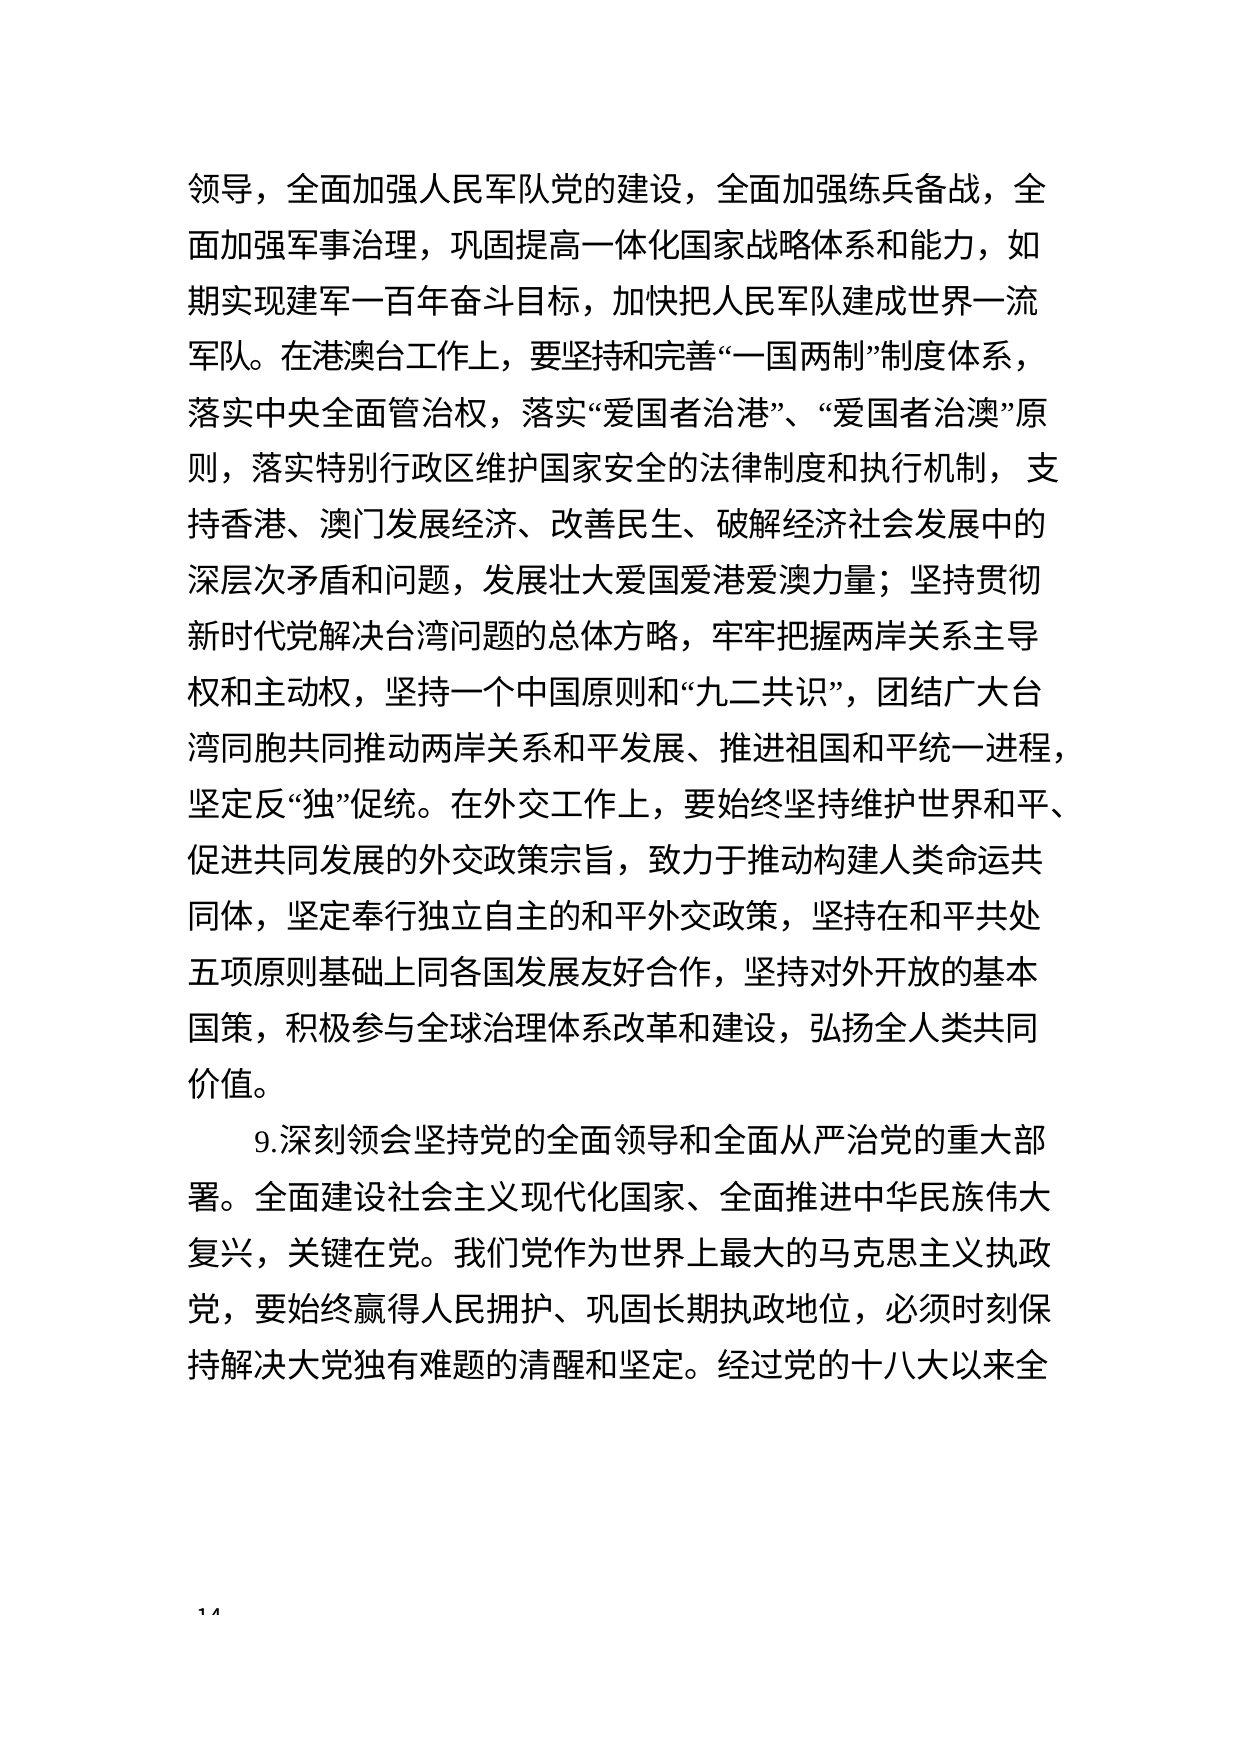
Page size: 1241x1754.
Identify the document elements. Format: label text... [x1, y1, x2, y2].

list 深刻领会坚持党的全面领导和全面从严治党的重大部 [254, 1113, 1098, 1163]
text 领导，全面加强人民军队党的建设，全面加强练兵备战，全面加强军事治理，巩固提高一体化国家战略体系和能力，如期实现建军一百年奋斗目标，加快把人民军队建成世界一流军队。在港澳台工作上，要坚持和完善“一国两制”制度体系， 落实中央全面管治权，落实“爱国者治港”、“爱国者治澳”原则，落实特别行政区维护国家安全的法律制度和执行机制， 支持香港、澳门发展经济、改善民生、破解经济社会发展中的深层次矛盾和问题，发展壮大爱国爱港爱澳力量；坚持贯彻新时代党解决台湾问题的总体方略，牢牢把握两岸关系主导权和主动权，坚持一个中国原则和“九二共识”，团结广大台湾同胞共同推动两岸关系和平发展、推进祖国和平统一进程，坚定反“独”促统。在外交工作上，要始终坚持维护世界和平、促进共同发展的外交政策宗旨，致力于推动构建人类命运共同体，坚定奉行独立自主的和平外交政策，坚持在和平共处五项原则基础上同各国发展友好合作，坚持对外开放的基本国策，积极参与全球治理体系改革和建设，弘扬全人类共同价值。 [187, 162, 1069, 1106]
text 署。全面建设社会主义现代化国家、全面推进中华民族伟大复兴，关键在党。我们党作为世界上最大的马克思主义执政党，要始终赢得人民拥护、巩固长期执政地位，必须时刻保持解决大党独有难题的清醒和坚定。经过党的十八大以来全 [187, 1171, 1053, 1387]
